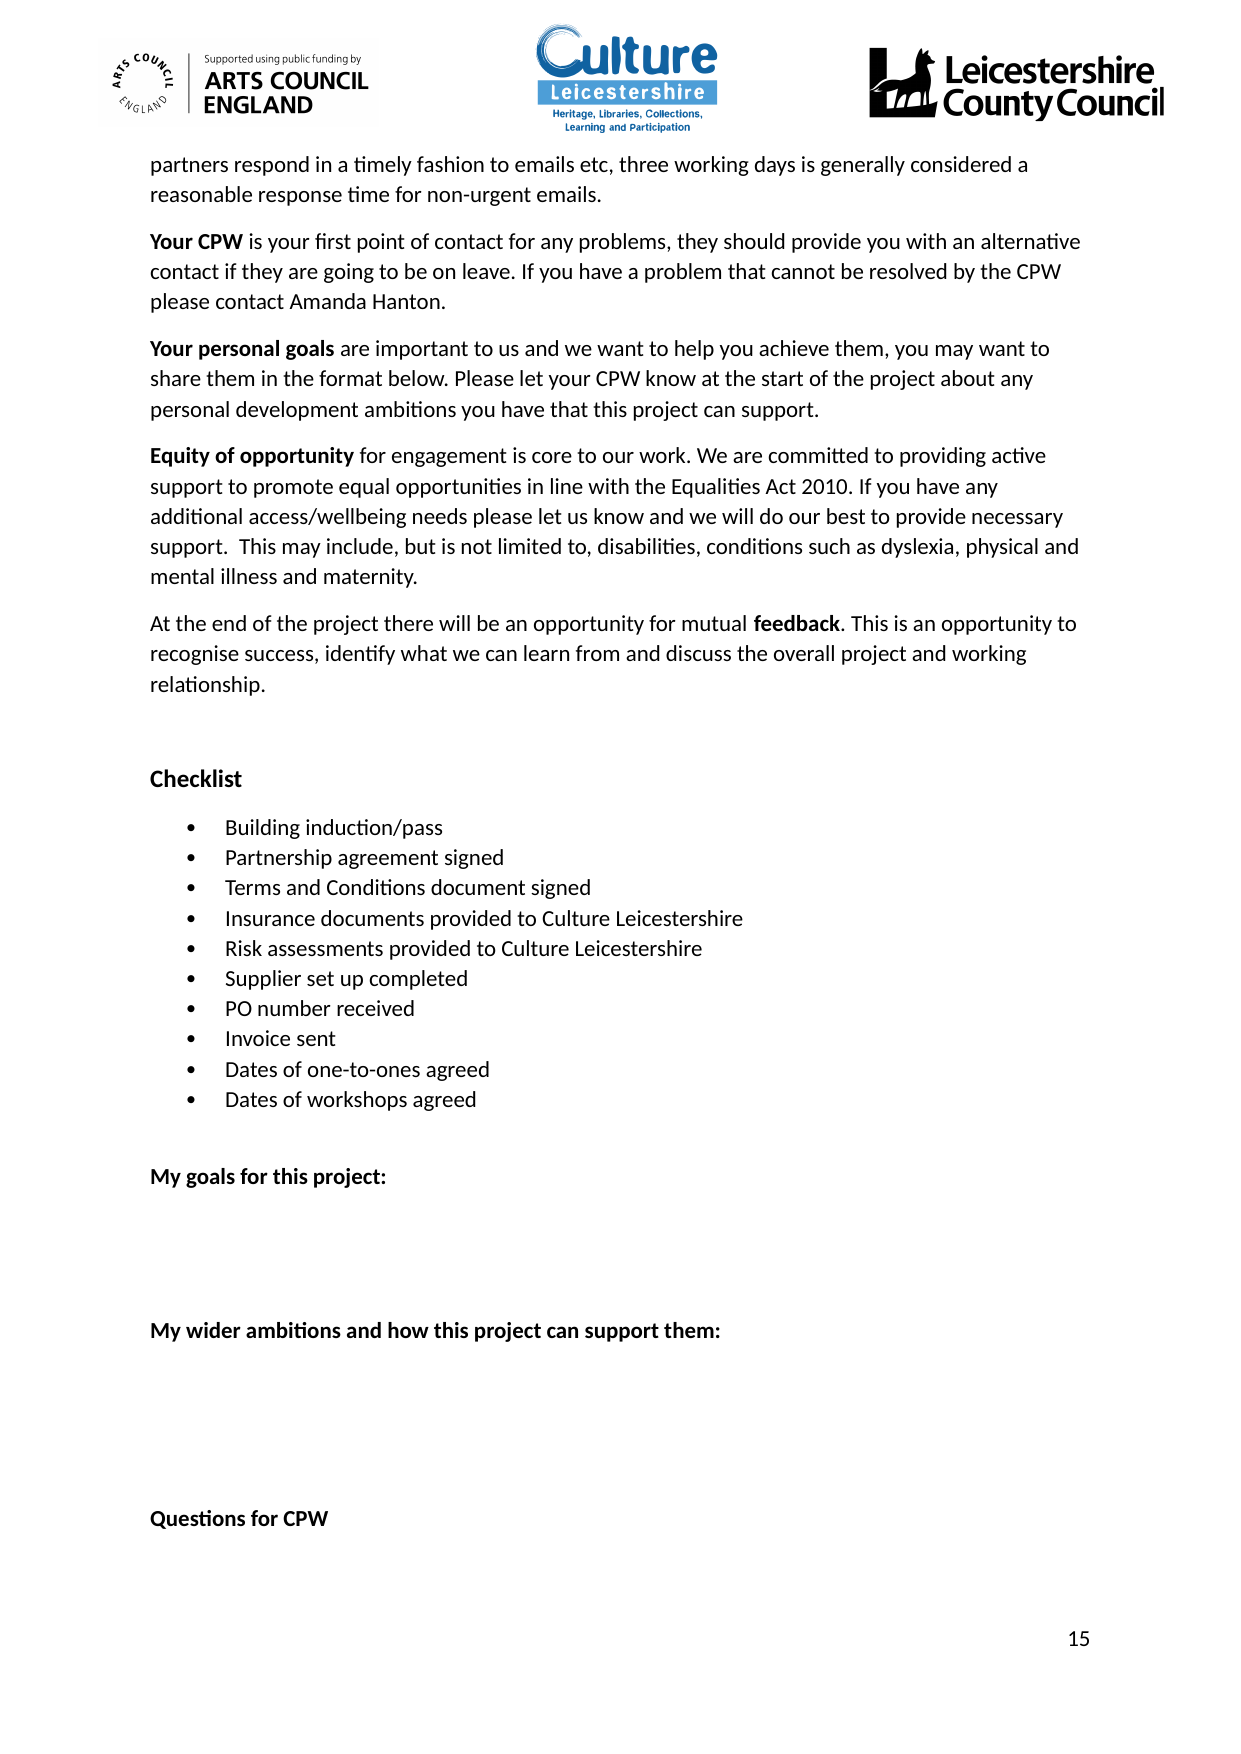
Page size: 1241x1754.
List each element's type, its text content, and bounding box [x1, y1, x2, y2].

text Checklist [150, 763, 1090, 794]
list PO number received [187, 994, 1090, 1022]
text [150, 150, 1090, 208]
list Invoice sent [187, 1024, 1090, 1053]
list Dates of workshops agreed [187, 1085, 1090, 1113]
list Insurance documents provided to Culture Leicestershire [187, 904, 1090, 932]
text Questions for CPW [150, 1504, 1090, 1532]
list Dates of one-to-ones agreed [187, 1055, 1090, 1083]
text My goals for this project: [150, 1162, 1090, 1190]
list Risk assessments provided to Culture Leicestershire [187, 934, 1090, 962]
picture [866, 45, 1164, 121]
picture [97, 38, 379, 127]
text At the end of the project there will be an opportunity for mutual feedback. This is an opportunity to recognise success, identify what we can learn from and discuss the overall project and working relationship. [150, 609, 1090, 698]
text Your personal goals are important to us and we want to help you achieve them, you may want to share them in the format below. Please let your CPW know at the start of the project about any personal development ambitions you have that this project can support. [150, 334, 1090, 423]
list Terms and Conditions document signed [187, 873, 1090, 902]
list Partnership agreement signed [187, 843, 1090, 871]
text Equity of opportunity for engagement is core to our work. We are committed to providing active support to promote equal opportunities in line with the Equalities Act 2010. If you have any additional access/wellbeing needs please let us know and we will do our best to provide necessary support. This may include, but is not limited to, disabilities, conditions such as dyslexia, physical and mental illness and maternity. [150, 442, 1090, 591]
list Supplier set up completed [187, 964, 1090, 992]
list Building induction/pass [187, 813, 1090, 841]
text My wider ambitions and how this project can support them: [150, 1316, 1090, 1344]
text Your CPW is your first point of contact for any problems, they should provide you with an alternative contact if they are going to be on leave. If you have a problem that cannot be resolved by the CPW please contact Amanda Hanton. [150, 227, 1090, 316]
picture [534, 22, 719, 135]
